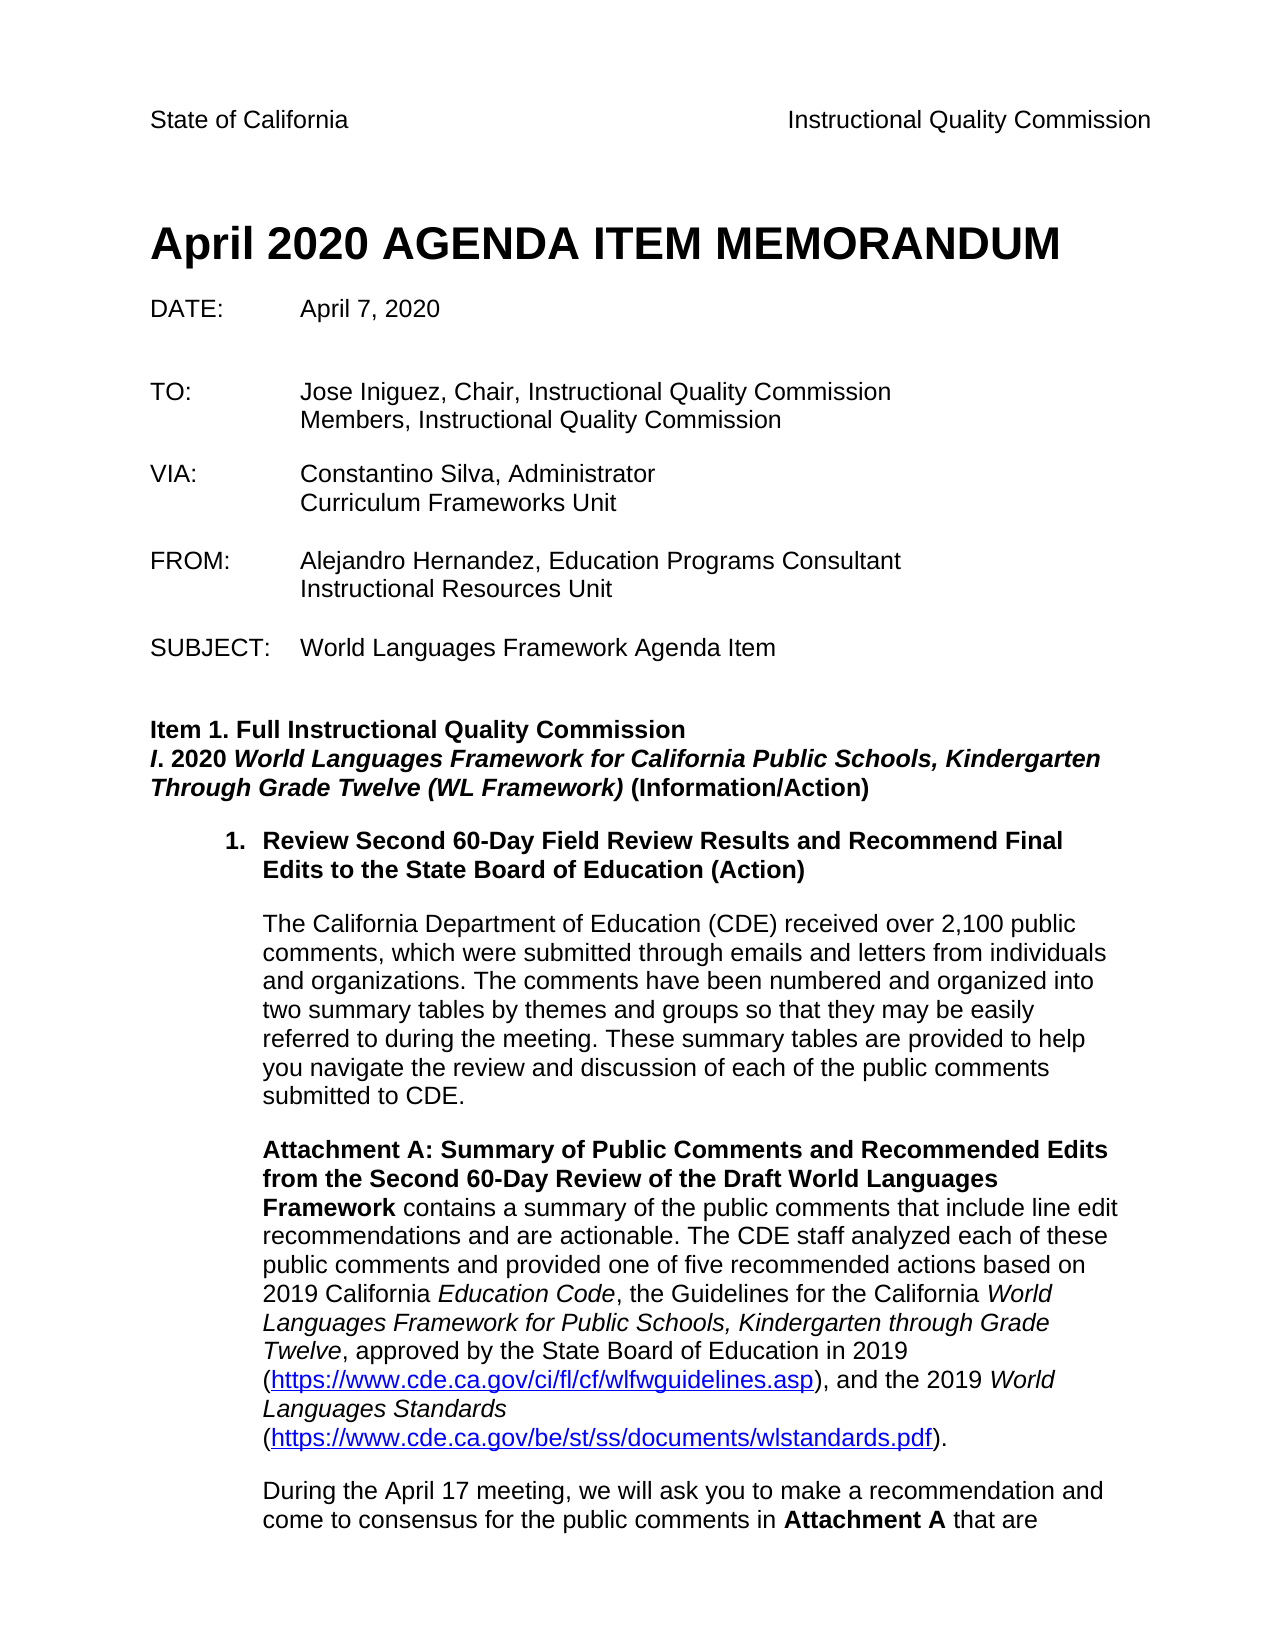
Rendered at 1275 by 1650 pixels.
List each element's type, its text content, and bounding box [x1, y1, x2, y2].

text TO: Jose Iniguez, Chair, Instructional Quality Commission [150, 376, 1125, 405]
subtitle April 2020 AGENDA ITEM MEMORANDUM [150, 216, 1125, 269]
text Members, Instructional Quality Commission [150, 405, 1125, 434]
text Date: April 7, 2020 [150, 294, 1125, 323]
text Curriculum Frameworks Unit [150, 488, 1125, 516]
text I. 2020 World Languages Framework for California Public Schools, Kindergarten Through Grade Twelve (WL Framework) (Information/Action) [150, 744, 1125, 801]
text Instructional Resources Unit [150, 574, 1125, 603]
text VIA: Constantino Silva, Administrator [150, 459, 1125, 488]
text SUBJECT: World Languages Framework Agenda Item [150, 632, 1125, 661]
text FROM: Alejandro Hernandez, Education Programs Consultant [150, 546, 1125, 574]
text The California Department of Education (CDE) received over 2,100 public comments, which were submitted through emails and letters from individuals and organizations. The comments have been numbered and organized into two summary tables by themes and groups so that they may be easily referred to during the meeting. These summary tables are provided to help you navigate the review and discussion of each of the public comments submitted to CDE. [262, 909, 1125, 1110]
text Attachment A: Summary of Public Comments and Recommended Edits from the Second 60-Day Review of the Draft World Languages Framework contains a summary of the public comments that include line edit recommendations and are actionable. The CDE staff analyzed each of these public comments and provided one of five recommended actions based on 2019 California Education Code, the Guidelines for the California World Languages Framework for Public Schools, Kindergarten through Grade Twelve, approved by the State Board of Education in 2019 (https://www.cde.ca.gov/ci/fl/cf/wlfwguidelines.asp), and the 2019 World Languages Standards (https://www.cde.ca.gov/be/st/ss/documents/wlstandards.pdf). [262, 1135, 1125, 1451]
subtitle Item 1. Full Instructional Quality Commission [150, 715, 1125, 744]
list Review Second 60-Day Field Review Results and Recommend Final Edits to the State Board of Education (Action) [225, 826, 1125, 884]
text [262, 1476, 1125, 1534]
text State of California Instructional Quality Commission [150, 105, 1200, 134]
